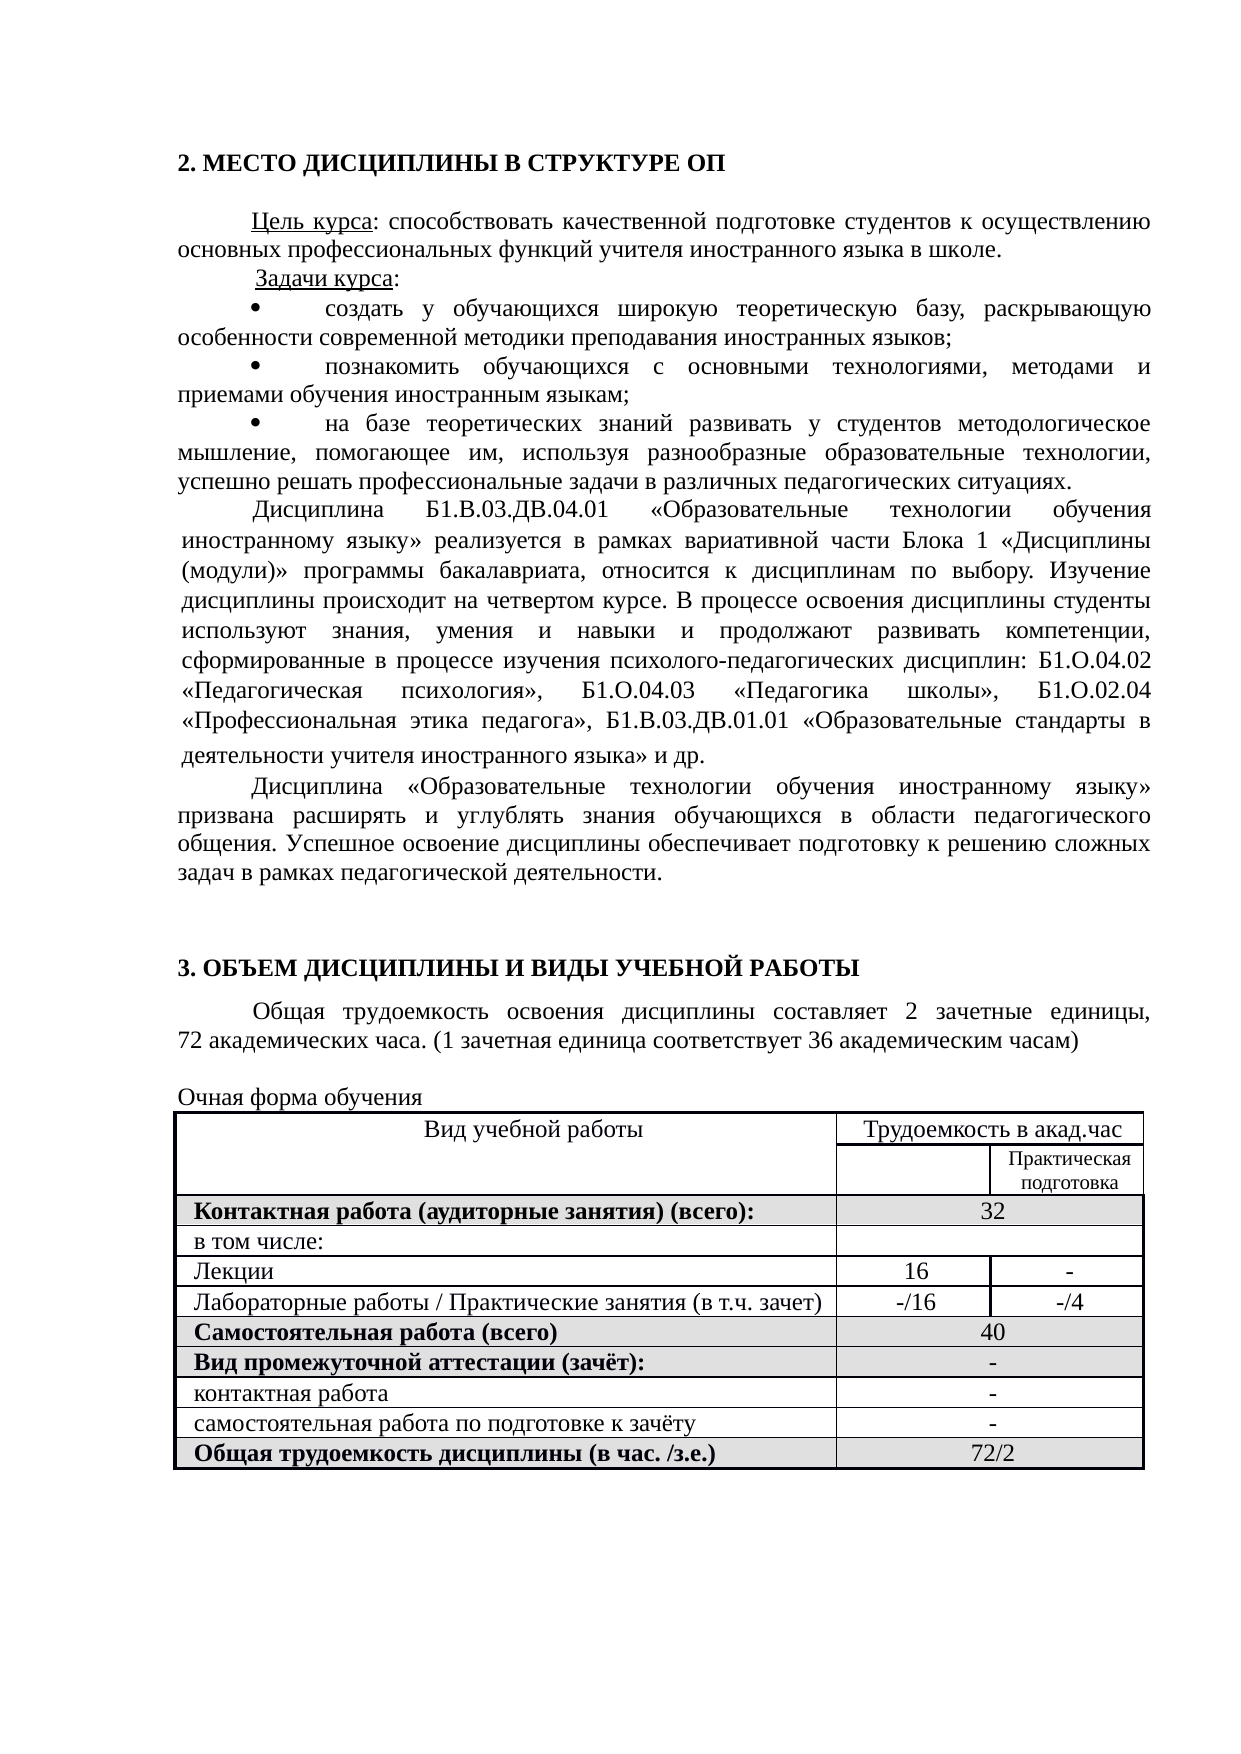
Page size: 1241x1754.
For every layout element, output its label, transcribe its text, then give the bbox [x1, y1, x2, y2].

list создать у обучающихся широкую теоретическую базу, раскрывающую особенности современной методики преподавания иностранных языков; [177, 293, 1152, 351]
table_cell - [992, 1257, 1142, 1285]
table_cell контактная работа [177, 1378, 836, 1406]
table_cell 16 [837, 1257, 989, 1285]
table_cell - [837, 1347, 1142, 1376]
table_cell [837, 1146, 989, 1194]
table_cell Лекции [177, 1257, 836, 1285]
table_cell -/16 [837, 1287, 989, 1316]
table_cell - [837, 1378, 1142, 1406]
table_cell 72/2 [837, 1438, 1142, 1467]
table_cell Самостоятельная работа (всего) [177, 1317, 836, 1346]
text Очная форма обучения [177, 1082, 1152, 1111]
table_cell в том числе: [177, 1226, 836, 1255]
table_cell 32 [837, 1196, 1142, 1224]
list познакомить обучающихся с основными технологиями, методами и приемами обучения иностранным языкам; [177, 351, 1152, 408]
table_cell -/4 [992, 1287, 1142, 1316]
text Задачи курса: [181, 263, 1152, 292]
text 3. Объем дисциплины и виды учебной работы [177, 953, 1152, 982]
table_cell самостоятельная работа по подготовке к зачёту [177, 1408, 836, 1437]
text Цель курса: способствовать качественной подготовке студентов к осуществлению основных профессиональных функций учителя иностранного языка в школе. [177, 206, 1152, 263]
table_cell [837, 1226, 1142, 1255]
table_cell Практическая подготовка [991, 1146, 1143, 1194]
table_cell - [837, 1408, 1142, 1437]
table_header Вид учебной работы [177, 1114, 836, 1194]
table_cell Лабораторные работы / Практические занятия (в т.ч. зачет) [177, 1287, 836, 1316]
list на базе теоретических знаний развивать у студентов методологическое мышление, помогающее им, используя разнообразные образовательные технологии, успешно решать профессиональные задачи в различных педагогических ситуациях. [177, 408, 1152, 494]
text Общая трудоемкость освоения дисциплины составляет 2 зачетные единицы, 72 академических часа. (1 зачетная единица соответствует 36 академическим часам) [177, 996, 1152, 1054]
table_cell Общая трудоемкость дисциплины (в час. /з.е.) [177, 1438, 836, 1467]
text Дисциплина «Образовательные технологии обучения иностранному языку» призвана расширять и углублять знания обучающихся в области педагогического общения. Успешное освоение дисциплины обеспечивает подготовку к решению сложных задач в рамках педагогической деятельности. [177, 771, 1152, 886]
text 2. Место дисциплины в структуре ОП [177, 148, 1152, 177]
table_cell 40 [837, 1317, 1142, 1346]
table_cell Вид промежуточной аттестации (зачёт): [177, 1347, 836, 1376]
table_header Трудоемкость в акад.час [837, 1114, 1143, 1143]
table_cell Контактная работа (аудиторные занятия) (всего): [177, 1196, 836, 1224]
text Дисциплина Б1.В.03.ДВ.04.01 «Образовательные технологии обучения иностранному языку» реализуется в рамках вариативной части Блока 1 «Дисциплины (модули)» программы бакалавриата, относится к дисциплинам по выбору. Изучение дисциплины происходит на четвертом курсе. В процессе освоения дисциплины студенты используют знания, умения и навыки и продолжают развивать компетенции, сформированные в процессе изучения психолого-педагогических дисциплин: Б1.О.04.02 «Педагогическая психология», Б1.О.04.03 «Педагогика школы», Б1.О.02.04 «Профессиональная этика педагога», Б1.В.03.ДВ.01.01 «Образовательные стандарты в деятельности учителя иностранного языка» и др. [181, 494, 1152, 769]
